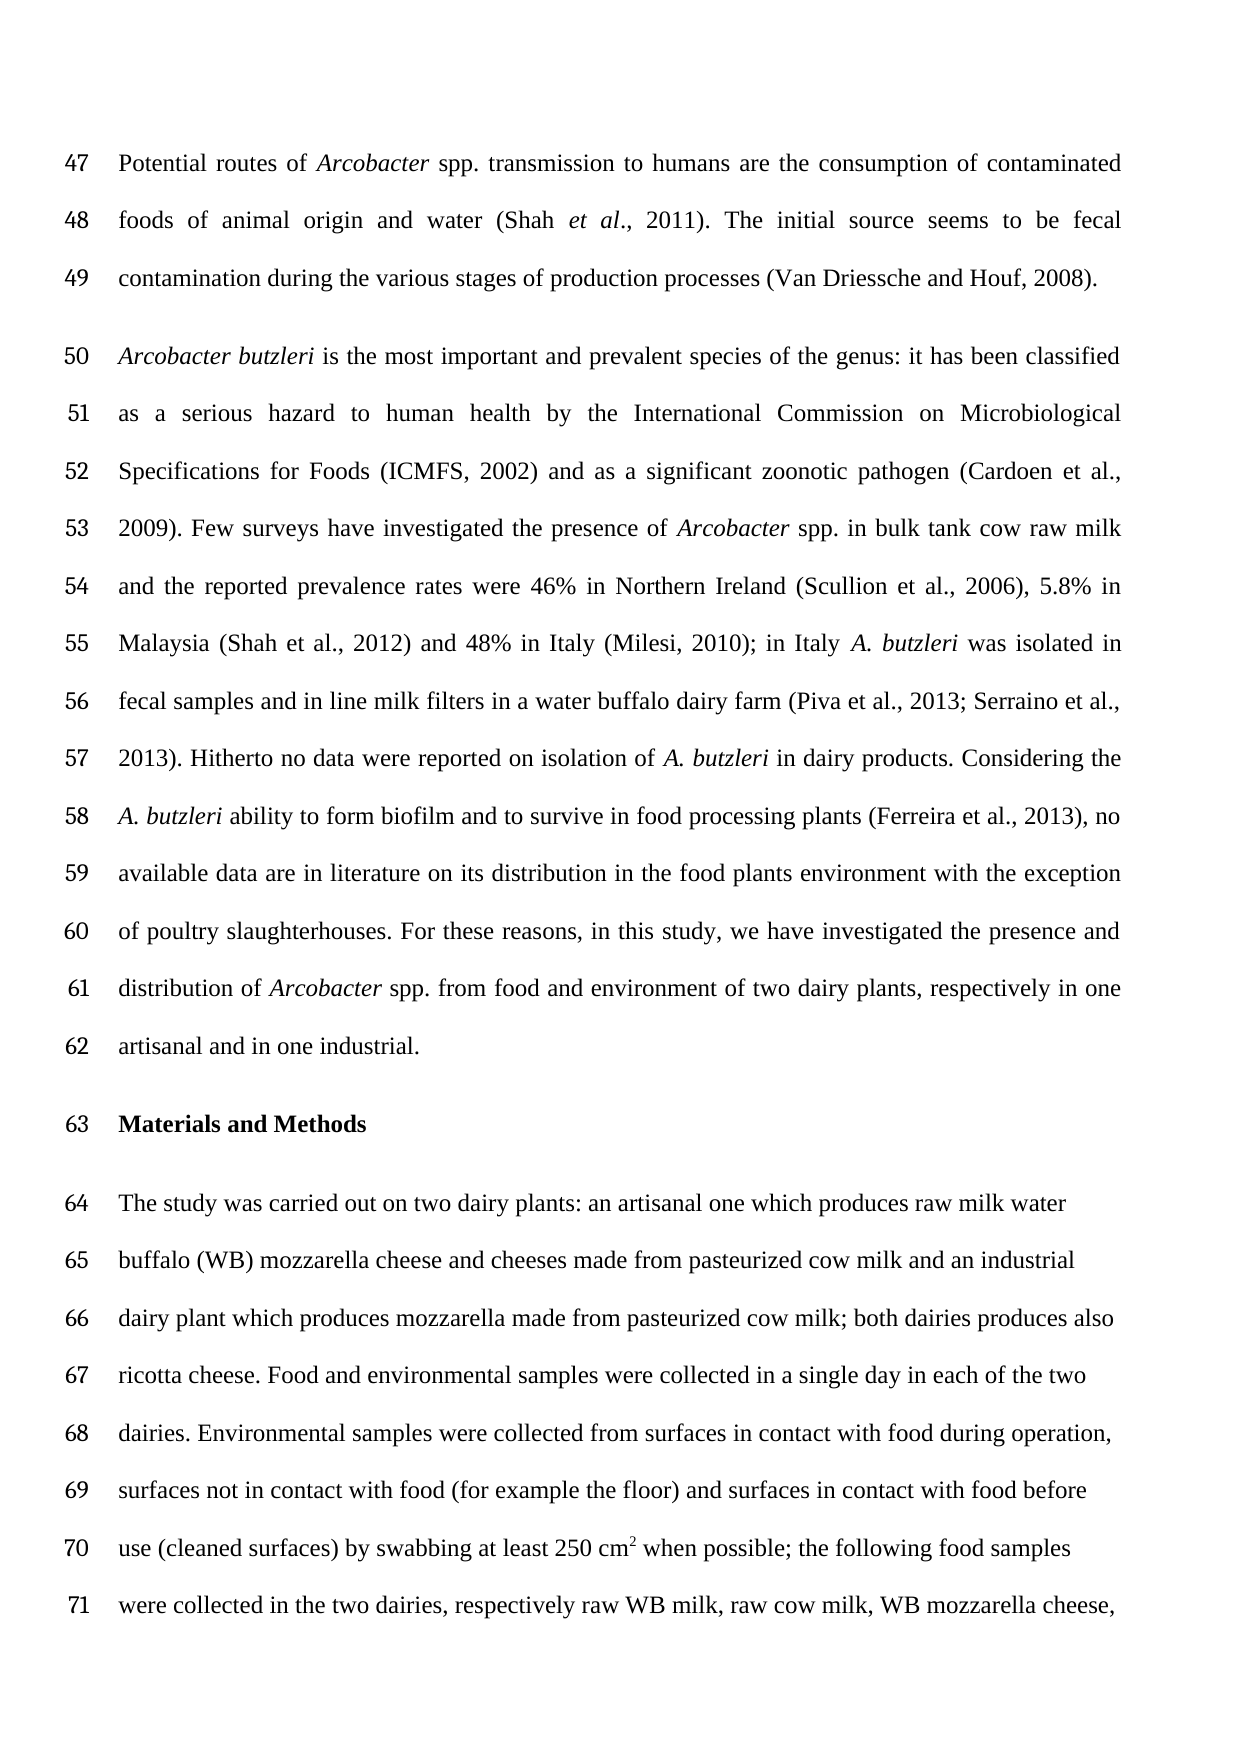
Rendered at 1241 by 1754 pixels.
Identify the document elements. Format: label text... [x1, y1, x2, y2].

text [118, 1188, 1122, 1619]
text Arcobacter butzleri is the most important and prevalent species of the genus: it has been classified as a serious hazard to human health by the International Commission on Microbiological Specifications for Foods (ICMFS, 2002) and as a significant zoonotic pathogen (Cardoen et al., 2009). Few surveys have investigated the presence of Arcobacter spp. in bulk tank cow raw milk and the reported prevalence rates were 46% in Northern Ireland (Scullion et al., 2006), 5.8% in Malaysia (Shah et al., 2012) and 48% in Italy (Milesi, 2010); in Italy A. butzleri was isolated in fecal samples and in line milk filters in a water buffalo dairy farm (Piva et al., 2013; Serraino et al., 2013). Hitherto no data were reported on isolation of A. butzleri in dairy products. Considering the A. butzleri ability to form biofilm and to survive in food processing plants (Ferreira et al., 2013), no available data are in literature on its distribution in the food plants environment with the exception of poultry slaughterhouses. For these reasons, in this study, we have investigated the presence and distribution of Arcobacter spp. from food and environment of two dairy plants, respectively in one artisanal and in one industrial. [118, 341, 1122, 1060]
text Potential routes of Arcobacter spp. transmission to humans are the consumption of contaminated foods of animal origin and water (Shah et al., 2011). The initial source seems to be fecal contamination during the various stages of production processes (Van Driessche and Houf, 2008). [118, 148, 1122, 291]
text Materials and Methods [118, 1109, 1122, 1138]
